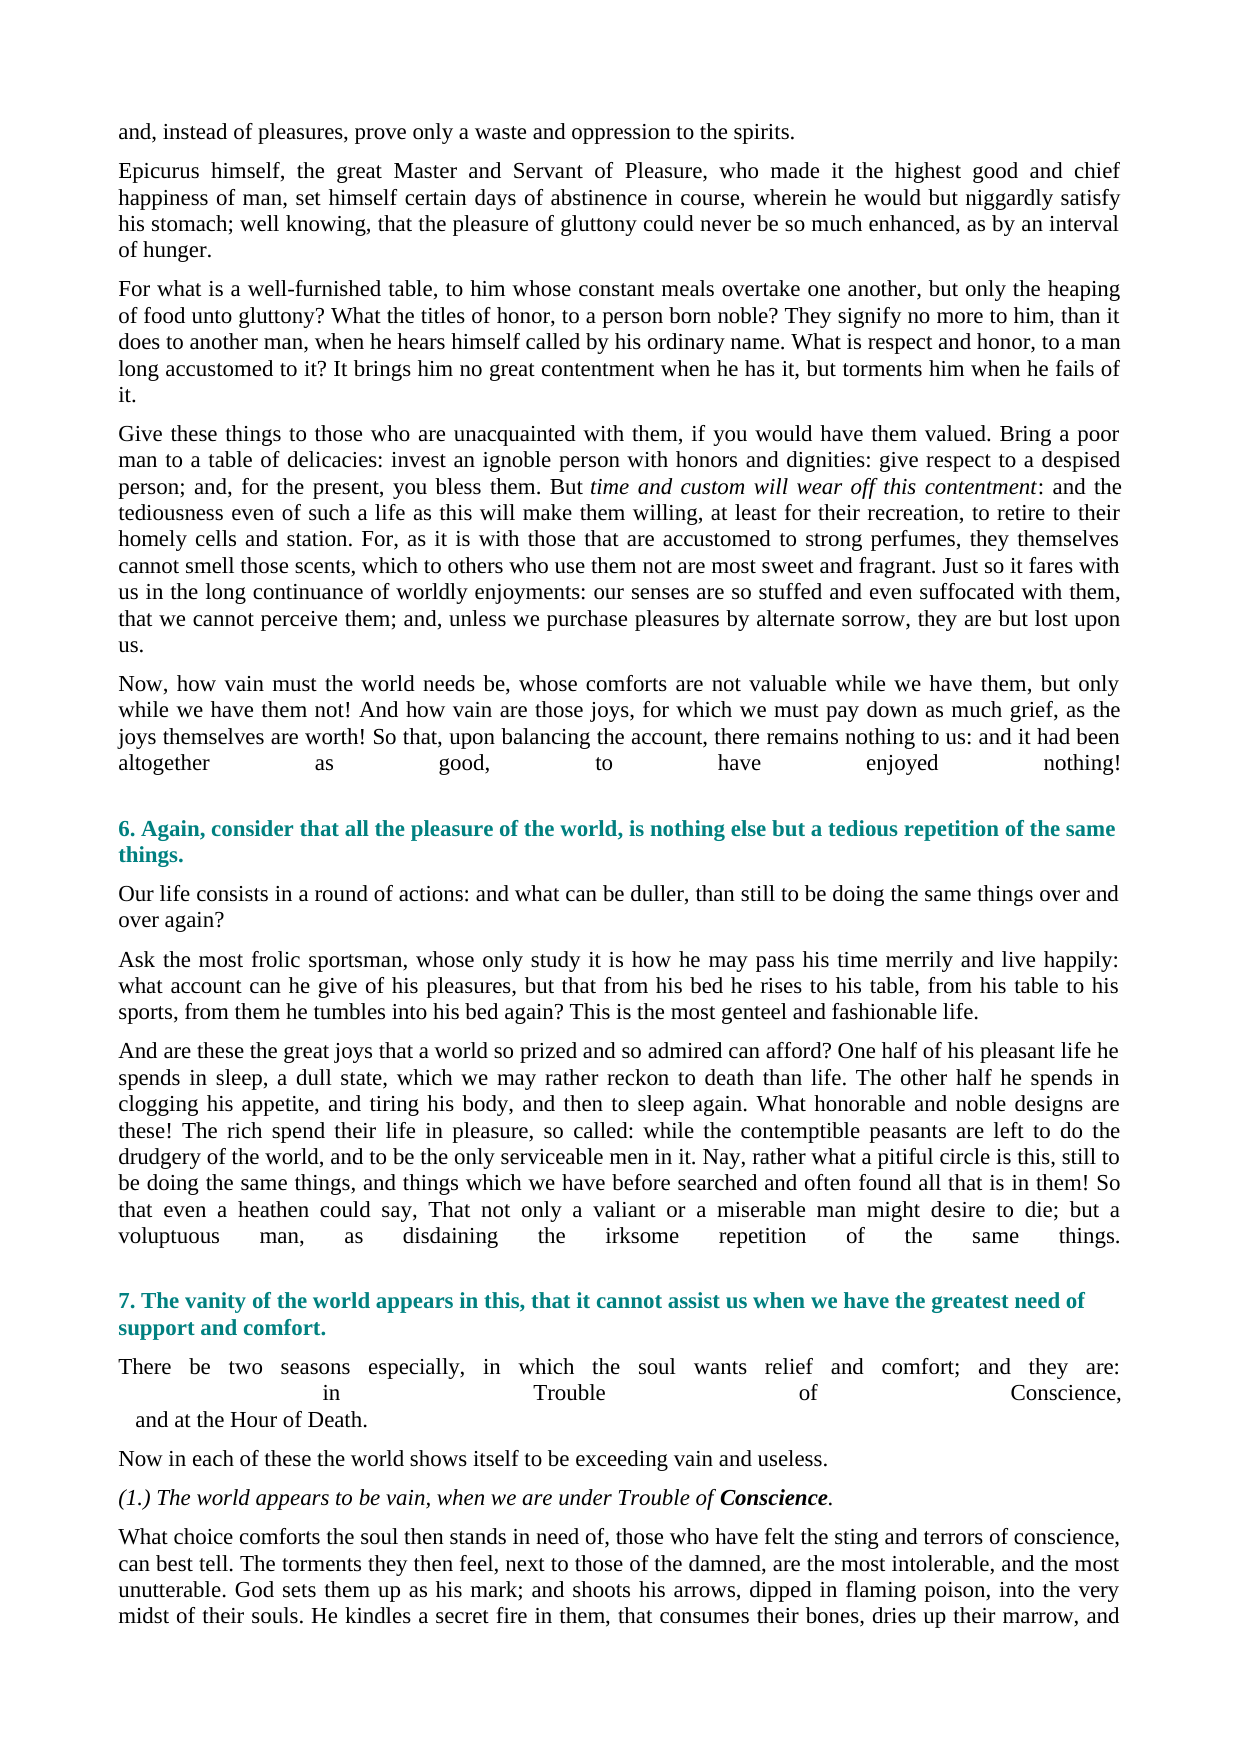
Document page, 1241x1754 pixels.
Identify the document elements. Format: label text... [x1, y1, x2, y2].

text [118, 1523, 1122, 1629]
text There be two seasons especially, in which the soul wants relief and comfort; and they are: in Trouble of Conscience, and at the Hour of Death. [118, 1353, 1122, 1432]
text For what is a well-furnished table, to him whose constant meals overtake one another, but only the heaping of food unto gluttony? What the titles of honor, to a person born noble? They signify no more to him, than it does to another man, when he hears himself called by his ordinary name. What is respect and honor, to a man long accustomed to it? It brings him no great contentment when he has it, but torments him when he fails of it. [118, 276, 1122, 407]
text And are these the great joys that a world so prized and so admired can afford? One half of his pleasant life he spends in sleep, a dull state, which we may rather reckon to death than life. The other half he spends in clogging his appetite, and tiring his body, and then to sleep again. What honorable and noble designs are these! The rich spend their life in pleasure, so called: while the contemptible peasants are left to do the drudgery of the world, and to be the only serviceable men in it. Nay, rather what a pitiful circle is this, still to be doing the same things, and things which we have before searched and often found all that is in them! So that even a heathen could say, That not only a valiant or a miserable man might desire to die; but a voluptuous man, as disdaining the irksome repetition of the same things. [118, 1038, 1122, 1275]
text Give these things to those who are unacquainted with them, if you would have them valued. Bring a poor man to a table of delicacies: invest an ignoble person with honors and dignities: give respect to a despised person; and, for the present, you bless them. But time and custom will wear off this contentment: and the tediousness even of such a life as this will make them willing, at least for their recreation, to retire to their homely cells and station. For, as it is with those that are accustomed to strong perfumes, they themselves cannot smell those scents, which to others who use them not are most sweet and fragrant. Just so it fares with us in the long continuance of worldly enjoyments: our senses are so stuffed and even suffocated with them, that we cannot perceive them; and, unless we purchase pleasures by alternate sorrow, they are but lost upon us. [118, 420, 1122, 657]
text Now, how vain must the world needs be, whose comforts are not valuable while we have them, but only while we have them not! And how vain are those joys, for which we must pay down as much grief, as the joys themselves are worth! So that, upon balancing the account, there remains nothing to us: and it had been altogether as good, to have enjoyed nothing! [118, 670, 1122, 802]
text Ask the most frolic sportsman, whose only study it is how he may pass his time merrily and live happily: what account can he give of his pleasures, but that from his bed he rises to his table, from his table to his sports, from them he tumbles into his bed again? This is the most genteel and fashionable life. [118, 946, 1122, 1025]
text Now in each of these the world shows itself to be exceeding vain and useless. [118, 1445, 1122, 1471]
text Epicurus himself, the great Master and Servant of Pleasure, who made it the highest good and chief happiness of man, set himself certain days of abstinence in course, wherein he would but niggardly satisfy his stomach; well knowing, that the pleasure of gluttony could never be so much enhanced, as by an interval of hunger. [118, 157, 1122, 263]
text Our life consists in a round of actions: and what can be duller, than still to be doing the same things over and over again? [118, 880, 1122, 933]
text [118, 118, 1122, 144]
